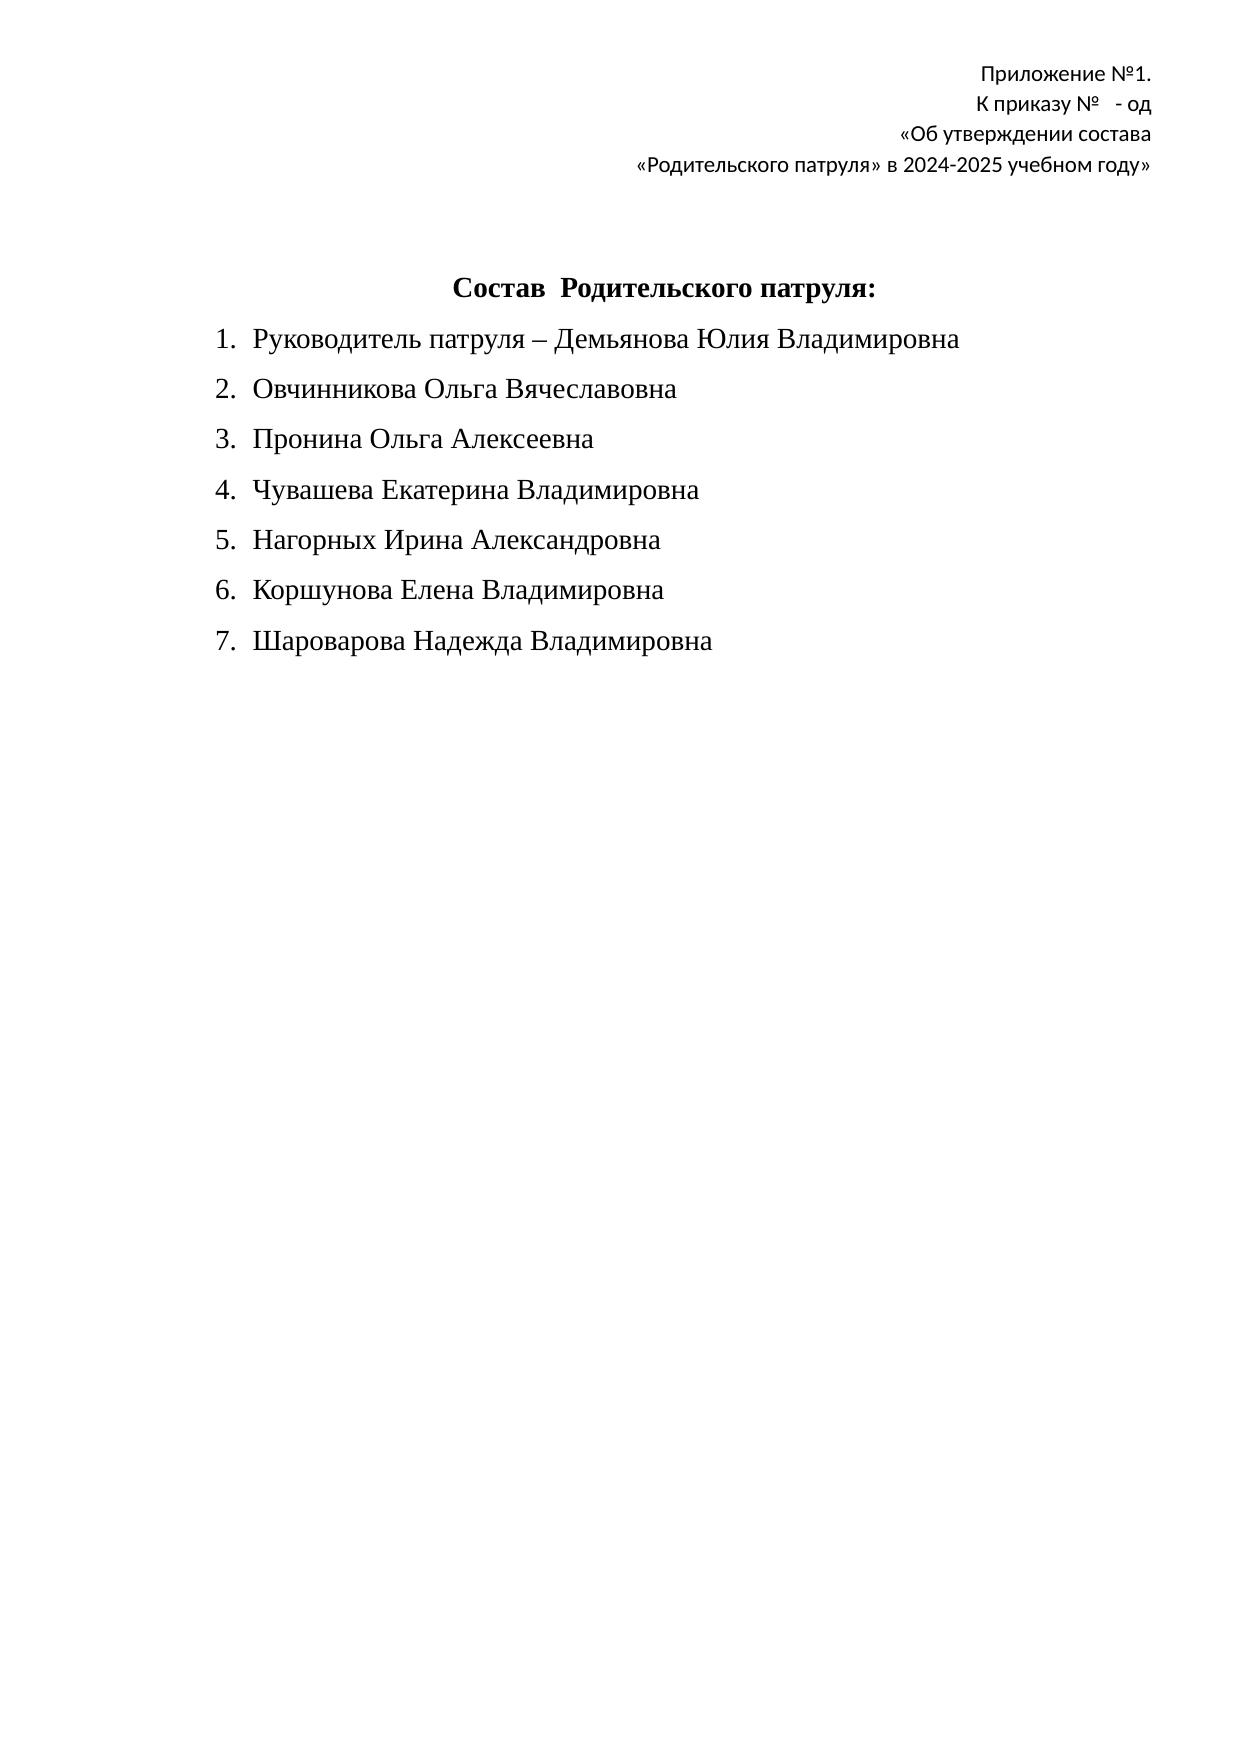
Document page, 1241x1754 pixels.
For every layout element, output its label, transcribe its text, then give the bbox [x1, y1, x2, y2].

text «Об утверждении состава [177, 119, 1152, 147]
text К приказу № - од [177, 89, 1152, 117]
text Приложение №1. [177, 59, 1152, 87]
list Руководитель патруля – Демьянова Юлия Владимировна [215, 321, 1152, 354]
list Шароварова Надежда Владимировна [215, 623, 1152, 656]
list Коршунова Елена Владимировна [215, 572, 1152, 606]
text «Родительского патруля» в 2024-2025 учебном году» [177, 150, 1152, 178]
list Нагорных Ирина Александровна [215, 522, 1152, 556]
list Овчинникова Ольга Вячеславовна [215, 371, 1152, 405]
list Чувашева Екатерина Владимировна [215, 472, 1152, 505]
text Состав Родительского патруля: [177, 271, 1152, 304]
list Пронина Ольга Алексеевна [215, 421, 1152, 455]
